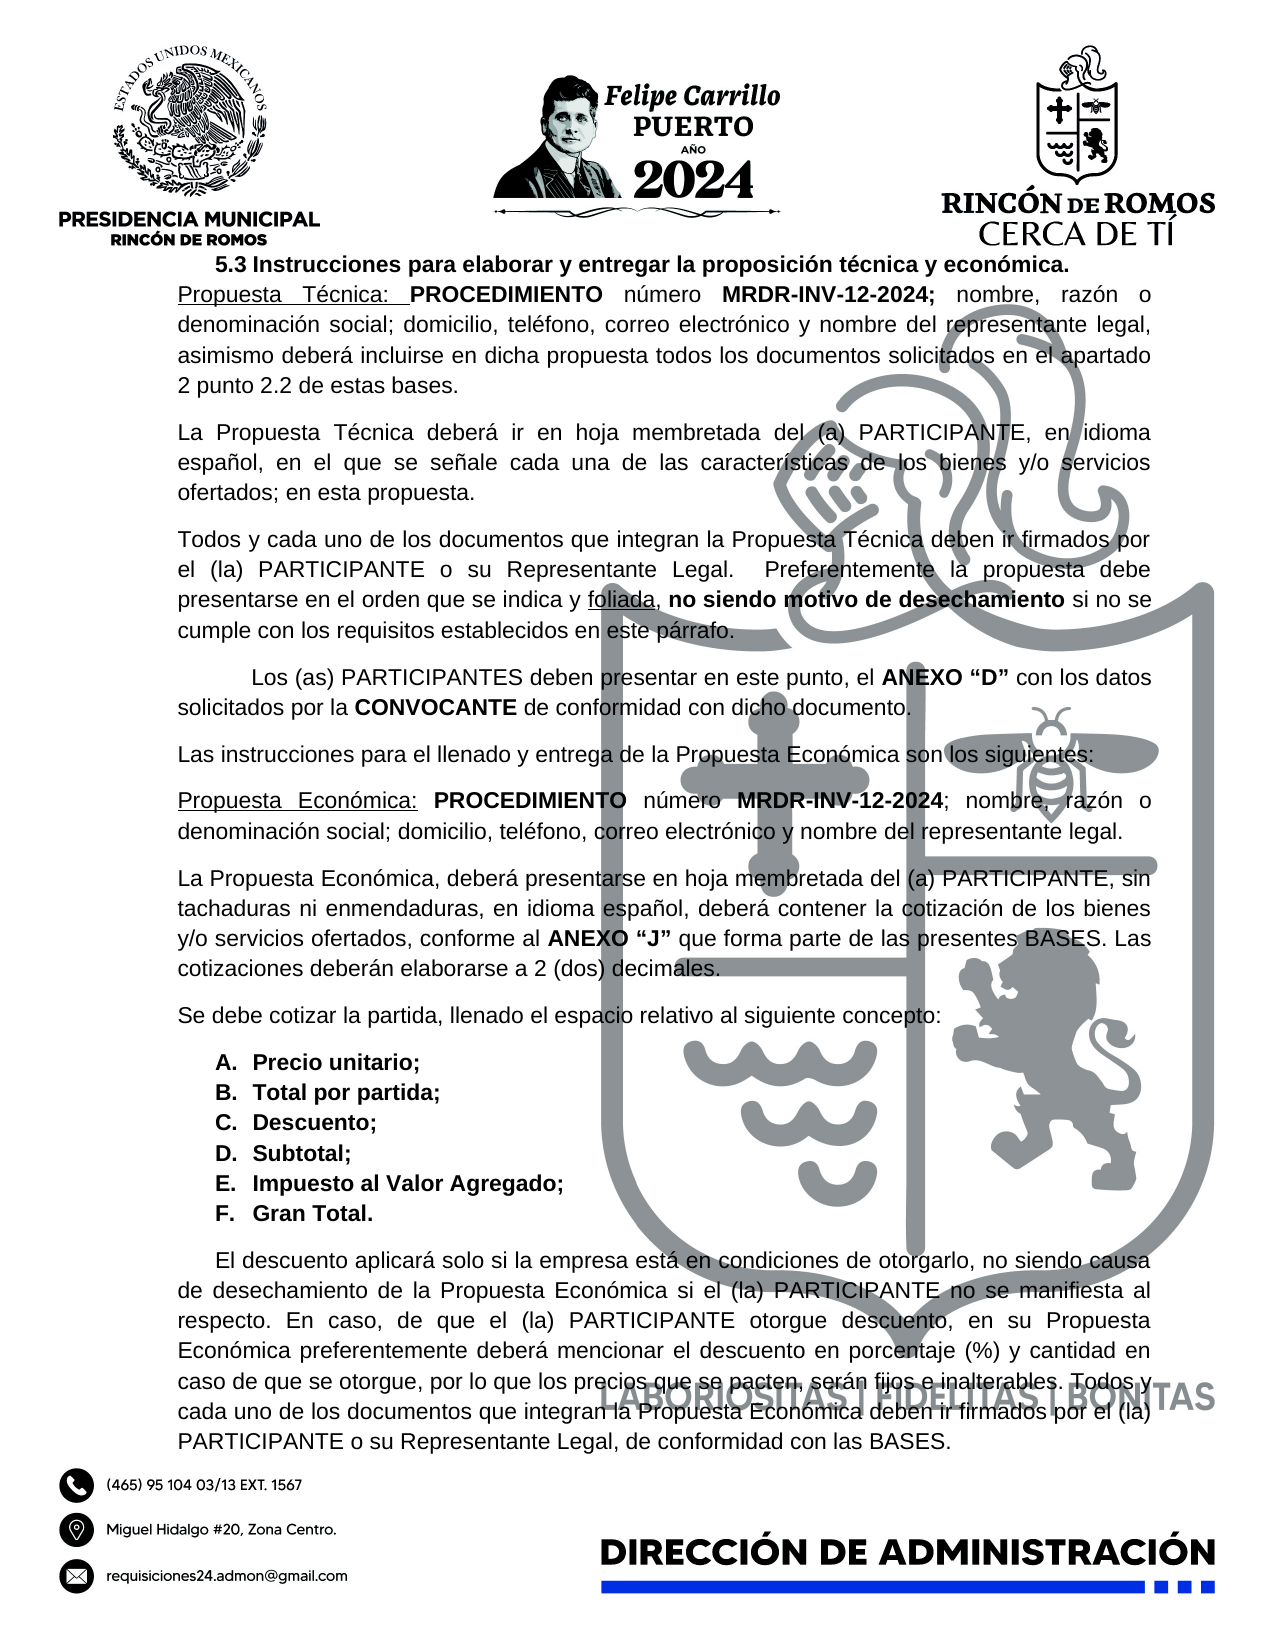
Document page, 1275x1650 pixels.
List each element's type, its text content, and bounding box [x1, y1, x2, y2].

text Propuesta Económica: PROCEDIMIENTO número MRDR-INV-12-2024; nombre, razón o denominación social; domicilio, teléfono, correo electrónico y nombre del representante legal. [177, 787, 1152, 844]
text El descuento aplicará solo si la empresa está en condiciones de otorgarlo, no siendo causa de desechamiento de la Propuesta Económica si el (la) PARTICIPANTE no se manifiesta al respecto. En caso, de que el (la) PARTICIPANTE otorgue descuento, en su Propuesta Económica preferentemente deberá mencionar el descuento en porcentaje (%) y cantidad en caso de que se otorgue, por lo que los precios que se pacten, serán fijos e inalterables. Todos y cada uno de los documentos que integran la Propuesta Económica deben ir firmados por el (la) PARTICIPANTE o su Representante Legal, de conformidad con las BASES. [177, 1247, 1152, 1454]
subtitle Instrucciones para elaborar y entregar la proposición técnica y económica. [215, 251, 1152, 277]
picture [0, 3, 1274, 1650]
list Precio unitario; [215, 1049, 1152, 1075]
list Impuesto al Valor Agregado; [215, 1170, 1152, 1196]
text La Propuesta Técnica deberá ir en hoja membretada del (a) PARTICIPANTE, en idioma español, en el que se señale cada una de las características de los bienes y/o servicios ofertados; en esta propuesta. [177, 419, 1152, 506]
text Los (as) PARTICIPANTES deben presentar en este punto, el ANEXO “D” con los datos solicitados por la CONVOCANTE de conformidad con dicho documento. [177, 663, 1152, 720]
text Todos y cada uno de los documentos que integran la Propuesta Técnica deben ir firmados por el (la) PARTICIPANTE o su Representante Legal. Preferentemente la propuesta debe presentarse en el orden que se indica y foliada, no siendo motivo de desechamiento si no se cumple con los requisitos establecidos en este párrafo. [177, 526, 1152, 643]
text Propuesta Técnica: PROCEDIMIENTO número MRDR-INV-12-2024; nombre, razón o denominación social; domicilio, teléfono, correo electrónico y nombre del representante legal, asimismo deberá incluirse en dicha propuesta todos los documentos solicitados en el apartado 2 punto 2.2 de estas bases. [177, 281, 1152, 398]
list Subtotal; [215, 1139, 1152, 1166]
text La Propuesta Económica, deberá presentarse en hoja membretada del (a) PARTICIPANTE, sin tachaduras ni enmendaduras, en idioma español, deberá contener la cotización de los bienes y/o servicios ofertados, conforme al ANEXO “J” que forma parte de las presentes BASES. Las cotizaciones deberán elaborarse a 2 (dos) decimales. [177, 864, 1152, 982]
list Total por partida; [215, 1079, 1152, 1106]
text Las instrucciones para el llenado y entrega de la Propuesta Económica son los siguientes: [177, 741, 1152, 767]
list Descuento; [215, 1109, 1152, 1136]
list Gran Total. [215, 1200, 1152, 1226]
text Se debe cotizar la partida, llenado el espacio relativo al siguiente concepto: [177, 1002, 1152, 1028]
